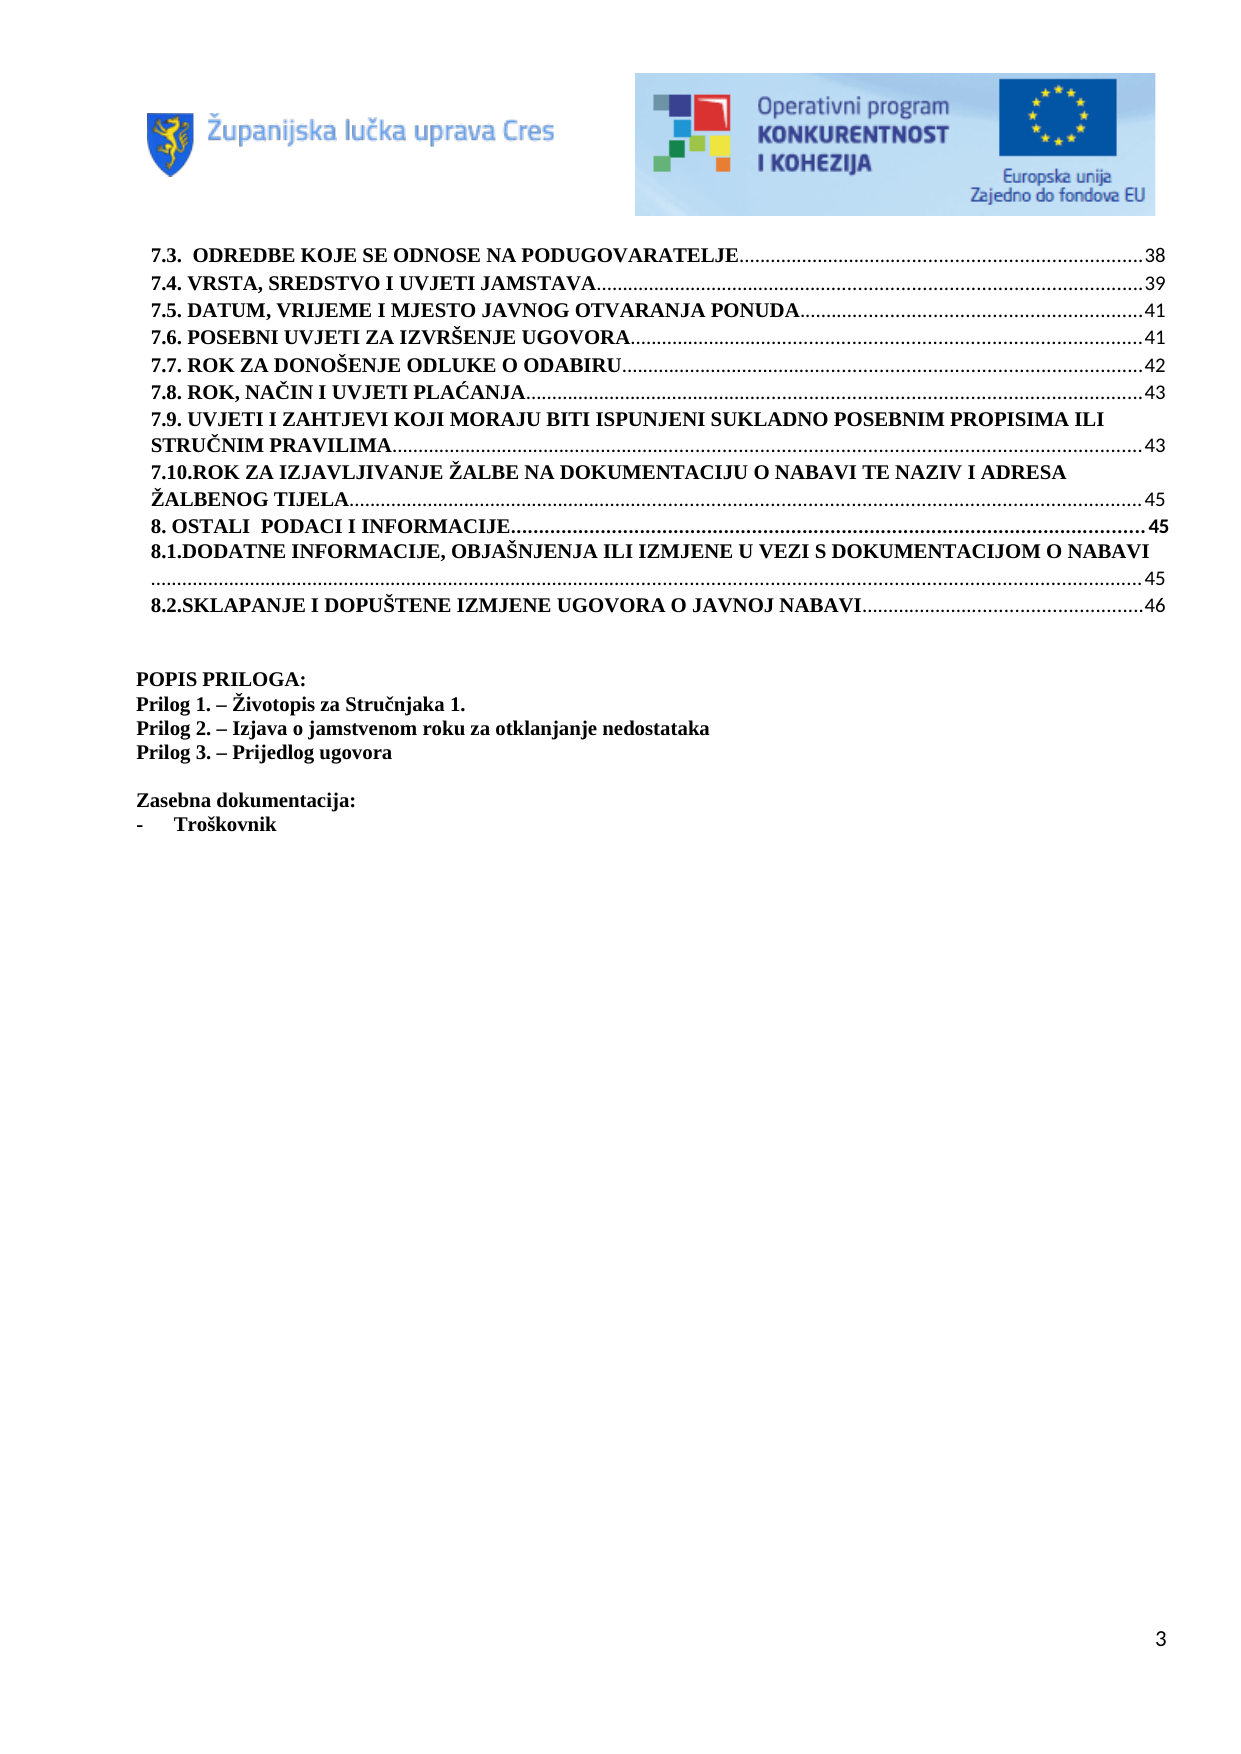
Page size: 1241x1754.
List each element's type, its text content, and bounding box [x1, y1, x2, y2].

picture [147, 113, 554, 177]
text 7.7. ROK ZA DONOŠENJE ODLUKE O ODABIRU 42 [151, 352, 1167, 377]
text 8.2.SKLAPANJE I DOPUŠTENE IZMJENE UGOVORA O JAVNOJ NABAVI 46 [151, 592, 1167, 618]
text 7.3. ODREDBE KOJE SE ODNOSE NA PODUGOVARATELJE 38 [151, 242, 1167, 268]
text 7.10.ROK ZA IZJAVLJIVANJE ŽALBE NA DOKUMENTACIJU O NABAVI TE NAZIV I ADRESA ŽALBENOG TIJELA 45 [151, 460, 1167, 511]
text Prilog 3. – Prijedlog ugovora [136, 739, 1167, 764]
text 7.5. DATUM, VRIJEME I MJESTO JAVNOG OTVARANJA PONUDA 41 [151, 297, 1167, 323]
text 7.6. POSEBNI UVJETI ZA IZVRŠENJE UGOVORA 41 [151, 324, 1167, 350]
picture [635, 73, 1156, 216]
text Prilog 1. – Životopis za Stručnjaka 1. [136, 691, 1167, 716]
text 7.9. UVJETI I ZAHTJEVI KOJI MORAJU BITI ISPUNJENI SUKLADNO POSEBNIM PROPISIMA ILI STRUČNIM PRAVILIMA 43 [151, 407, 1167, 458]
text POPIS PRILOGA: [136, 667, 1167, 691]
text Prilog 2. – Izjava o jamstvenom roku za otklanjanje nedostataka [136, 716, 1167, 739]
text 7.8. ROK, NAČIN I UVJETI PLAĆANJA 43 [151, 379, 1167, 405]
text 8.1.DODATNE INFORMACIJE, OBJAŠNJENJA ILI IZMJENE U VEZI S DOKUMENTACIJOM O NABAVI 45 [151, 539, 1167, 590]
list Troškovnik [136, 812, 1167, 836]
text 8. OSTALI PODACI I INFORMACIJE 45 [151, 513, 1167, 539]
text 7.4. VRSTA, SREDSTVO I UVJETI JAMSTAVA 39 [151, 270, 1167, 295]
text Zasebna dokumentacija: [136, 788, 1167, 812]
